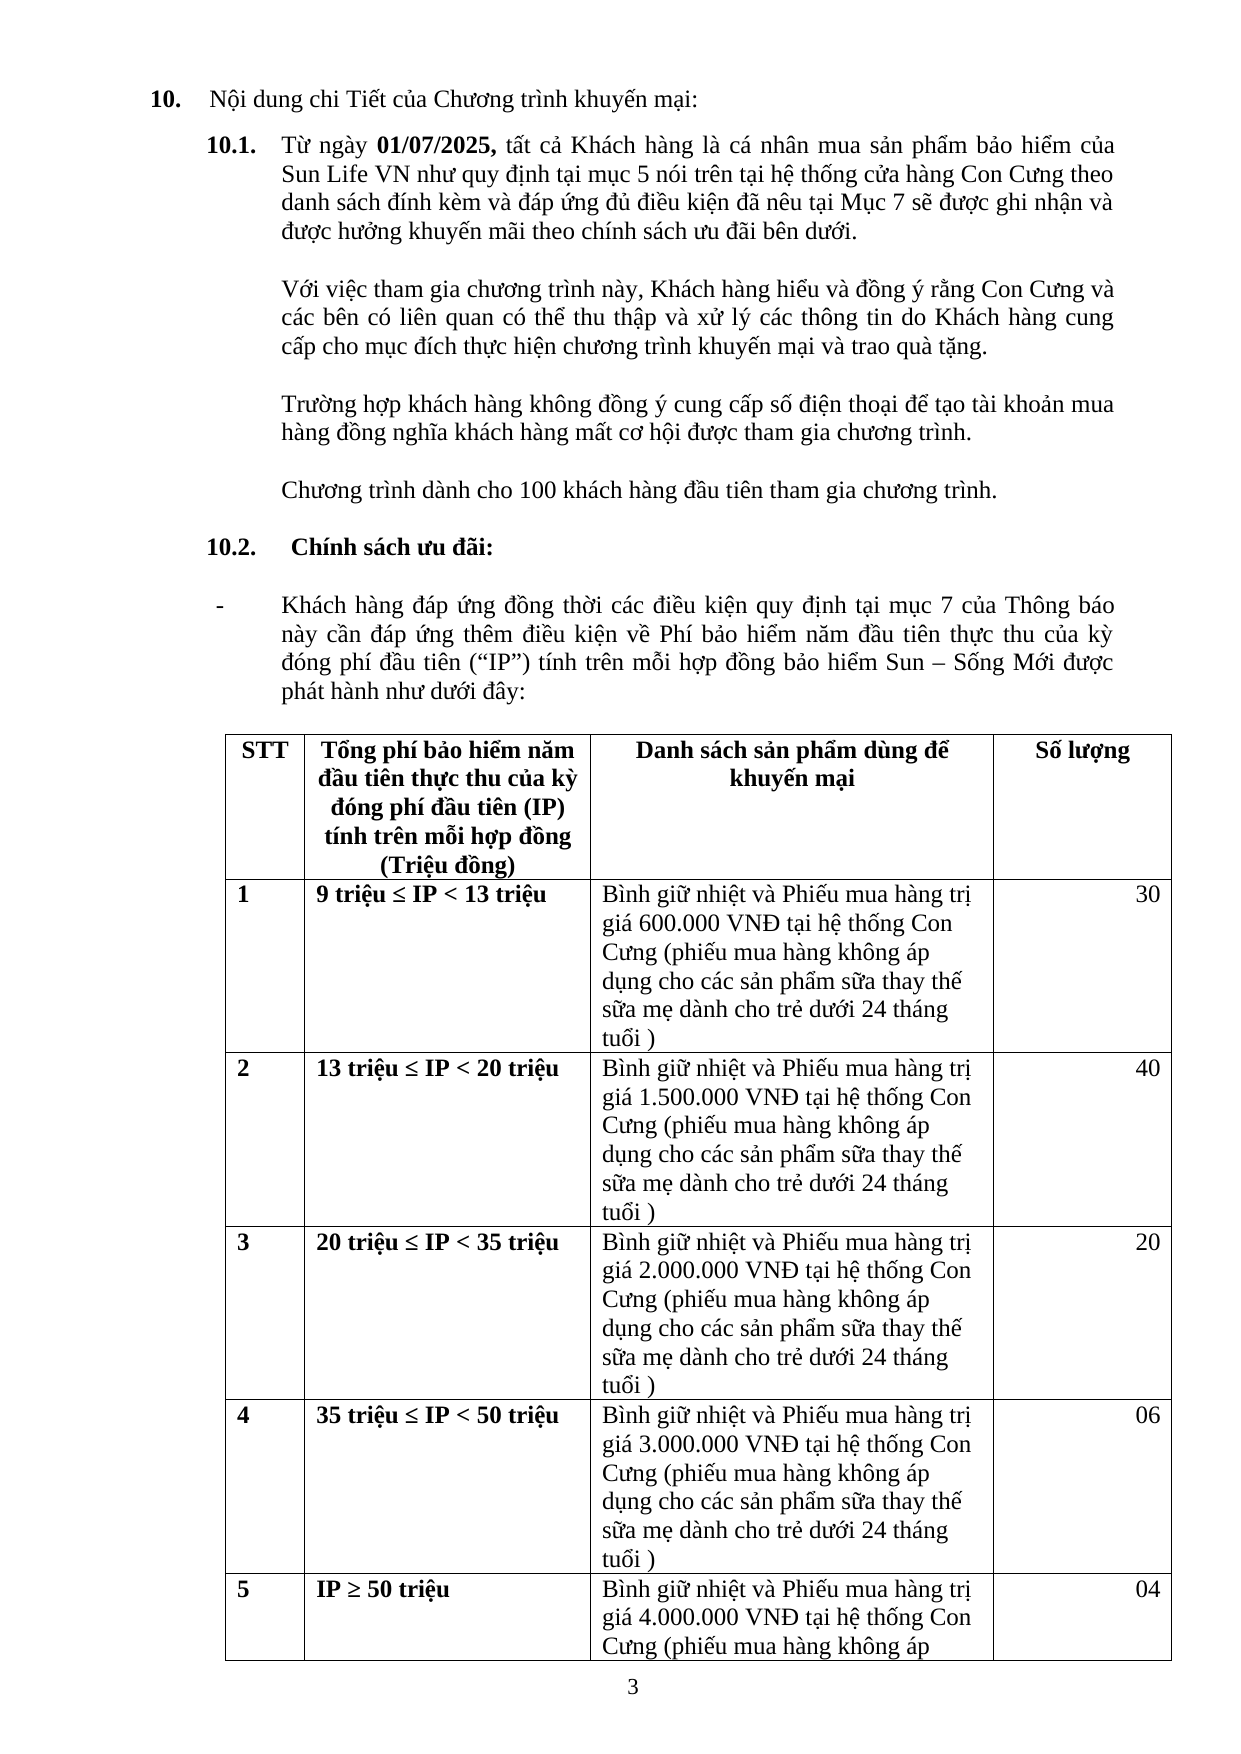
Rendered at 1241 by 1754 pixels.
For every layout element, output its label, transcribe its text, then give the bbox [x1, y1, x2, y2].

table_cell 1 [226, 880, 304, 1052]
table_header Số lượng [994, 735, 1171, 878]
table_header STT [226, 735, 304, 878]
table_header Tổng phí bảo hiểm năm đầu tiên thực thu của kỳ đóng phí đầu tiên (IP) tính trên mỗi hợp đồng (Triệu đồng) [305, 735, 590, 878]
list Chính sách ưu đãi: [206, 532, 1116, 561]
table_cell 3 [226, 1227, 304, 1399]
table_cell Bình giữ nhiệt và Phiếu mua hàng trị giá 600.000 VNĐ tại hệ thống Con Cưng (phiếu mua hàng không áp dụng cho các sản phẩm sữa thay thế sữa mẹ dành cho trẻ dưới 24 tháng tuổi ) [591, 880, 993, 1052]
table_cell 13 triệu ≤ IP < 20 triệu [305, 1053, 590, 1226]
table_cell 30 [994, 880, 1171, 1052]
table_cell 04 [994, 1574, 1171, 1660]
table_cell 40 [994, 1053, 1171, 1226]
table_cell 20 triệu ≤ IP < 35 triệu [305, 1227, 590, 1399]
table_cell 4 [226, 1400, 304, 1573]
table_cell Bình giữ nhiệt và Phiếu mua hàng trị giá 3.000.000 VNĐ tại hệ thống Con Cưng (phiếu mua hàng không áp dụng cho các sản phẩm sữa thay thế sữa mẹ dành cho trẻ dưới 24 tháng tuổi ) [591, 1400, 993, 1573]
table_cell 9 triệu ≤ IP < 13 triệu [305, 880, 590, 1052]
list Trường hợp khách hàng không đồng ý cung cấp số điện thoại để tạo tài khoản mua hàng đồng nghĩa khách hàng mất cơ hội được tham gia chương trình. [206, 389, 1116, 446]
table_cell 35 triệu ≤ IP < 50 triệu [305, 1400, 590, 1573]
table_cell 20 [994, 1227, 1171, 1399]
list Khách hàng đáp ứng đồng thời các điều kiện quy định tại mục 7 của Thông báo này cần đáp ứng thêm điều kiện về Phí bảo hiểm năm đầu tiên thực thu của kỳ đóng phí đầu tiên (“IP”) tính trên mỗi hợp đồng bảo hiểm Sun – Sống Mới được phát hành như dưới đây: [216, 590, 1116, 705]
table_cell 06 [994, 1400, 1171, 1573]
list Từ ngày 01/07/2025, tất cả Khách hàng là cá nhân mua sản phẩm bảo hiểm của Sun Life VN như quy định tại mục 5 nói trên tại hệ thống cửa hàng Con Cưng theo danh sách đính kèm và đáp ứng đủ điều kiện đã nêu tại Mục 7 sẽ được ghi nhận và được hưởng khuyến mãi theo chính sách ưu đãi bên dưới. [206, 130, 1116, 245]
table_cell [591, 1574, 993, 1660]
list Nội dung chi Tiết của Chương trình khuyến mại: [150, 84, 1116, 113]
list Chương trình dành cho 100 khách hàng đầu tiên tham gia chương trình. [206, 475, 1116, 504]
table_cell Bình giữ nhiệt và Phiếu mua hàng trị giá 1.500.000 VNĐ tại hệ thống Con Cưng (phiếu mua hàng không áp dụng cho các sản phẩm sữa thay thế sữa mẹ dành cho trẻ dưới 24 tháng tuổi ) [591, 1053, 993, 1226]
table_cell Bình giữ nhiệt và Phiếu mua hàng trị giá 2.000.000 VNĐ tại hệ thống Con Cưng (phiếu mua hàng không áp dụng cho các sản phẩm sữa thay thế sữa mẹ dành cho trẻ dưới 24 tháng tuổi ) [591, 1227, 993, 1399]
table_header Danh sách sản phẩm dùng để khuyến mại [591, 735, 993, 878]
table_cell 2 [226, 1053, 304, 1226]
table_cell 5 [226, 1574, 304, 1660]
table_cell IP ≥ 50 triệu [305, 1574, 590, 1660]
list Với việc tham gia chương trình này, Khách hàng hiểu và đồng ý rằng Con Cưng và các bên có liên quan có thể thu thập và xử lý các thông tin do Khách hàng cung cấp cho mục đích thực hiện chương trình khuyến mại và trao quà tặng. [206, 274, 1116, 360]
